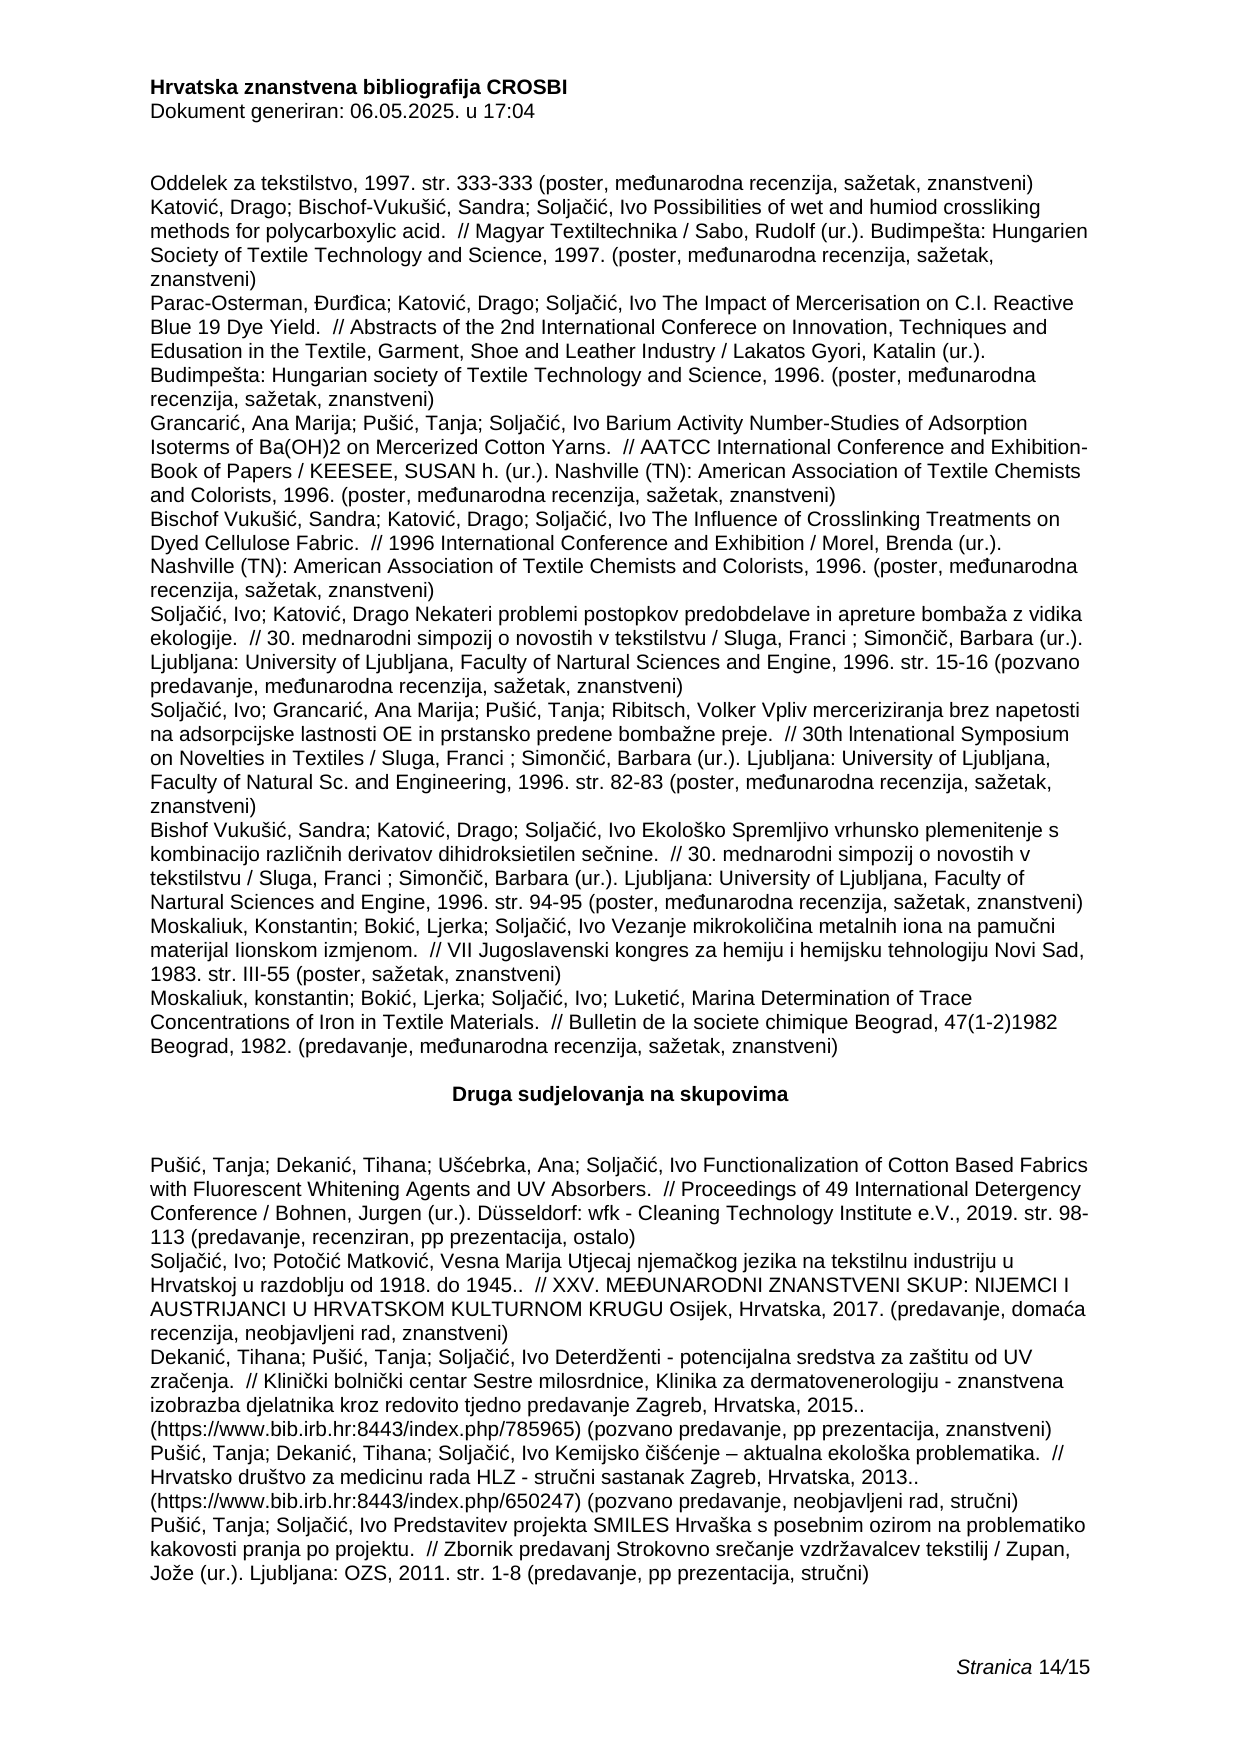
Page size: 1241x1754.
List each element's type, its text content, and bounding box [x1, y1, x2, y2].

text Bishof Vukušić, Sandra; Katović, Drago; Soljačić, Ivo [150, 818, 1090, 914]
text Dekanić, Tihana; Pušić, Tanja; Soljačić, Ivo [150, 1345, 1090, 1441]
text Soljačić, Ivo; Grancarić, Ana Marija; Pušić, Tanja; Ribitsch, Volker [150, 698, 1090, 818]
text Katović, Drago; Bischof-Vukušić, Sandra; Soljačić, Ivo [150, 195, 1090, 291]
text Soljačić, Ivo; Potočić Matković, Vesna Marija [150, 1249, 1090, 1345]
text Bischof Vukušić, Sandra; Katović, Drago; Soljačić, Ivo [150, 506, 1090, 602]
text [150, 1513, 1090, 1584]
text Moskaliuk, konstantin; Bokić, Ljerka; Soljačić, Ivo; Luketić, Marina [150, 986, 1090, 1057]
subtitle Druga sudjelovanja na skupovima [150, 1081, 1090, 1105]
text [150, 171, 1090, 195]
text Soljačić, Ivo; Katović, Drago [150, 602, 1090, 698]
text Pušić, Tanja; Dekanić, Tihana; Soljačić, Ivo [150, 1441, 1090, 1513]
text Parac-Osterman, Đurđica; Katović, Drago; Soljačić, Ivo [150, 291, 1090, 411]
text Moskaliuk, Konstantin; Bokić, Ljerka; Soljačić, Ivo [150, 914, 1090, 986]
text Grancarić, Ana Marija; Pušić, Tanja; Soljačić, Ivo [150, 411, 1090, 506]
text Pušić, Tanja; Dekanić, Tihana; Ušćebrka, Ana; Soljačić, Ivo [150, 1153, 1090, 1249]
